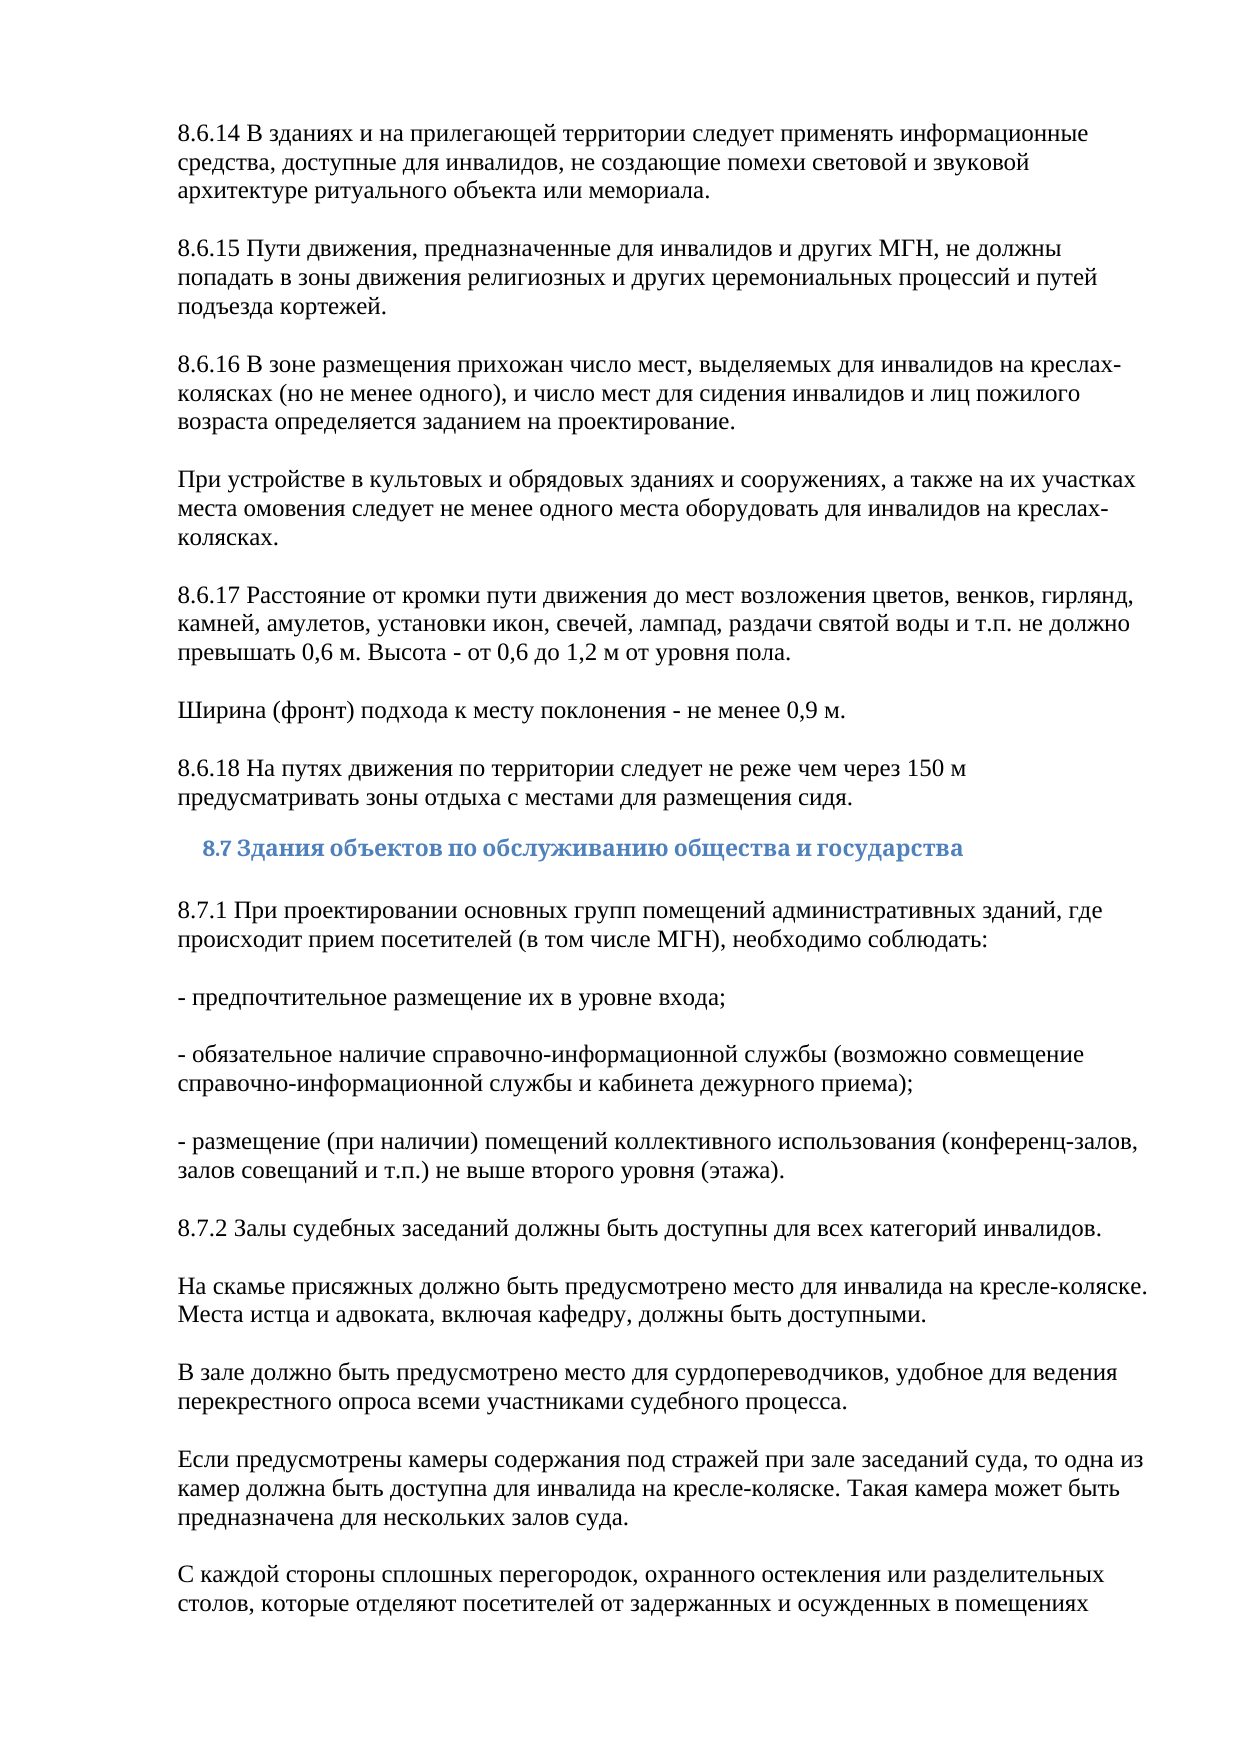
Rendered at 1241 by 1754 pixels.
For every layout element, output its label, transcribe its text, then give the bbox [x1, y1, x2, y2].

text В зале должно быть предусмотрено место для сурдопереводчиков, удобное для ведения перекрестного опроса всеми участниками судебного процесса. [177, 1357, 1152, 1415]
text На скамье присяжных должно быть предусмотрено место для инвалида на кресле-коляске. Места истца и адвоката, включая кафедру, должны быть доступными. [177, 1271, 1152, 1328]
text 8.7.2 Залы судебных заседаний должны быть доступны для всех категорий инвалидов. [177, 1213, 1152, 1242]
text 8.6.16 В зоне размещения прихожан число мест, выделяемых для инвалидов на креслах-колясках (но не менее одного), и число мест для сидения инвалидов и лиц пожилого возраста определяется заданием на проектирование. [177, 349, 1152, 435]
text При устройстве в культовых и обрядовых зданиях и сооружениях, а также на их участках места омовения следует не менее одного места оборудовать для инвалидов на креслах-колясках. [177, 464, 1152, 551]
text 8.6.18 На путях движения по территории следует не реже чем через 150 м предусматривать зоны отдыха с местами для размещения сидя. [177, 753, 1152, 811]
text - обязательное наличие справочно-информационной службы (возможно совмещение справочно-информационной службы и кабинета дежурного приема); [177, 1039, 1152, 1097]
subtitle 8.7 Здания объектов по обслуживанию общества и государства [177, 836, 1152, 862]
text 8.6.17 Расстояние от кромки пути движения до мест возложения цветов, венков, гирлянд, камней, амулетов, установки икон, свечей, лампад, раздачи святой воды и т.п. не должно превышать 0,6 м. Высота - от 0,6 до 1,2 м от уровня пола. [177, 580, 1152, 666]
text - предпочтительное размещение их в уровне входа; [177, 982, 1152, 1010]
text 8.6.14 В зданиях и на прилегающей территории следует применять информационные средства, доступные для инвалидов, не создающие помехи световой и звуковой архитектуре ритуального объекта или мемориала. [177, 118, 1152, 204]
text - размещение (при наличии) помещений коллективного использования (конференц-залов, залов совещаний и т.п.) не выше второго уровня (этажа). [177, 1126, 1152, 1184]
text 8.6.15 Пути движения, предназначенные для инвалидов и других МГН, не должны попадать в зоны движения религиозных и других церемониальных процессий и путей подъезда кортежей. [177, 233, 1152, 320]
text 8.7.1 При проектировании основных групп помещений административных зданий, где происходит прием посетителей (в том числе МГН), необходимо соблюдать: [177, 895, 1152, 952]
text Ширина (фронт) подхода к месту поклонения - не менее 0,9 м. [177, 695, 1152, 724]
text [177, 1559, 1152, 1617]
text Если предусмотрены камеры содержания под стражей при зале заседаний суда, то одна из камер должна быть доступна для инвалида на кресле-коляске. Такая камера может быть предназначена для нескольких залов суда. [177, 1444, 1152, 1530]
